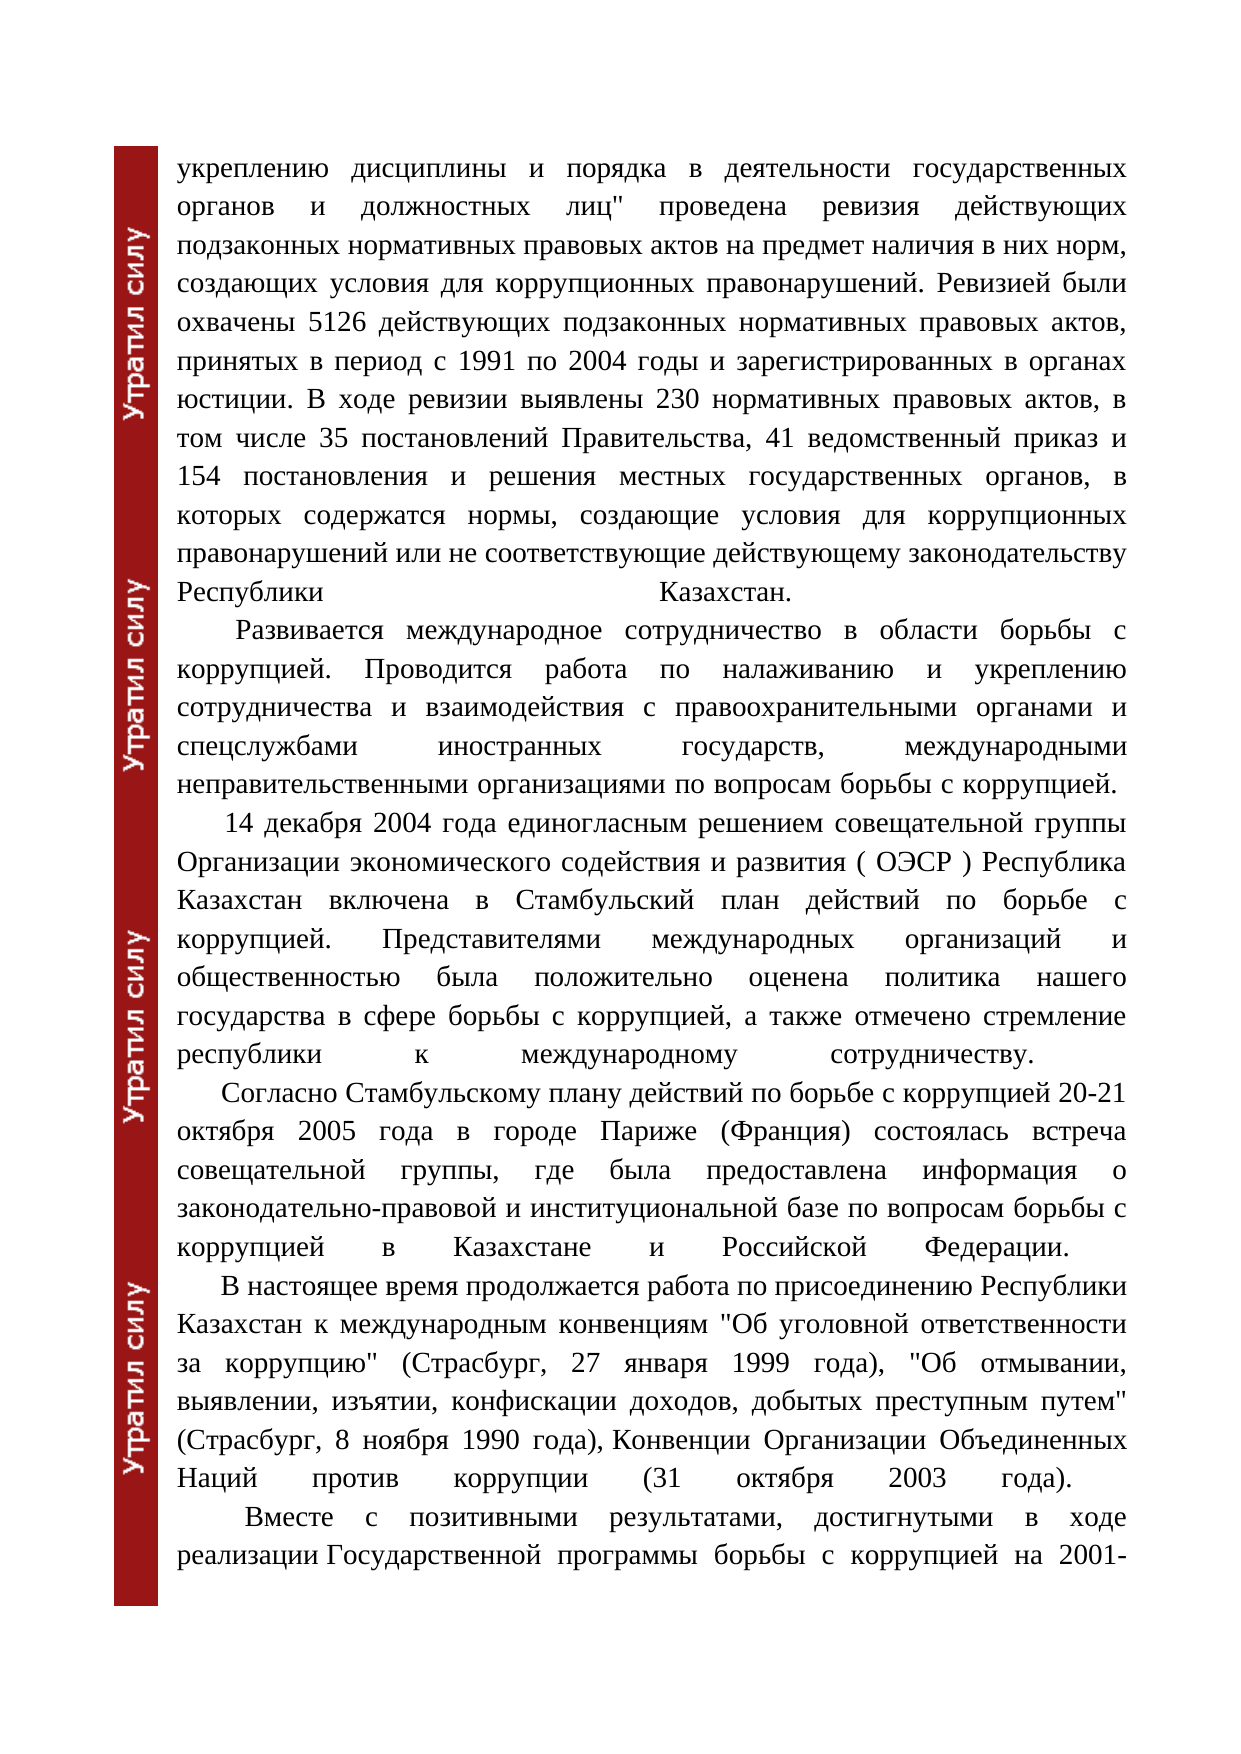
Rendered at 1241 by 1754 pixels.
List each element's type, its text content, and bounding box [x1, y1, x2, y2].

picture [114, 146, 158, 150]
picture [114, 1571, 158, 1606]
